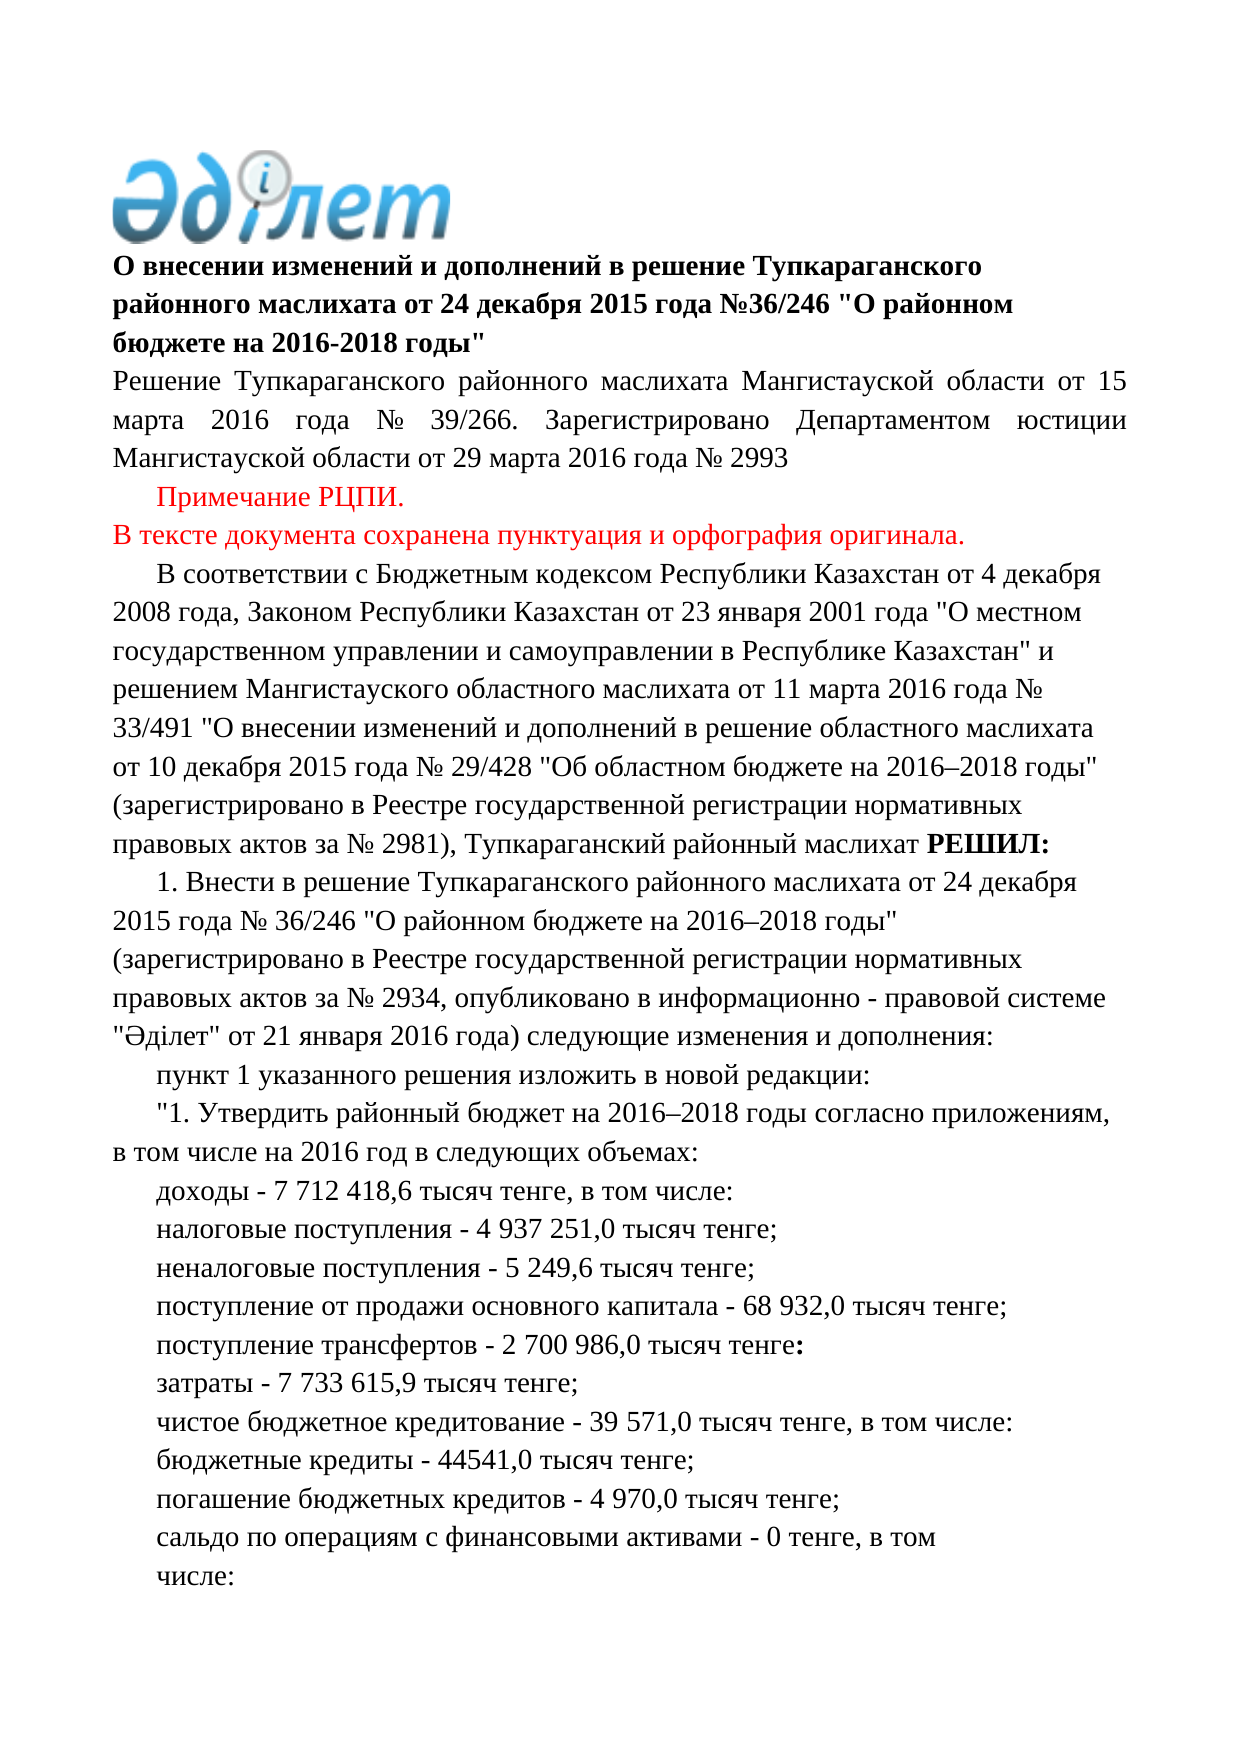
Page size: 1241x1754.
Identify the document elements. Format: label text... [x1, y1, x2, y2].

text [112, 479, 1128, 1592]
text Решение Тупкараганского районного маслихата Мангистауской области от 15 марта 2016 года № 39/266. Зарегистрировано Департаментом юстиции Мангистауской области от 29 марта 2016 года № 2993 [112, 363, 1128, 474]
text О внесении изменений и дополнений в решение Тупкараганского районного маслихата от 24 декабря 2015 года №36/246 "О районном бюджете на 2016-2018 годы" [112, 248, 1128, 358]
picture [112, 150, 451, 244]
